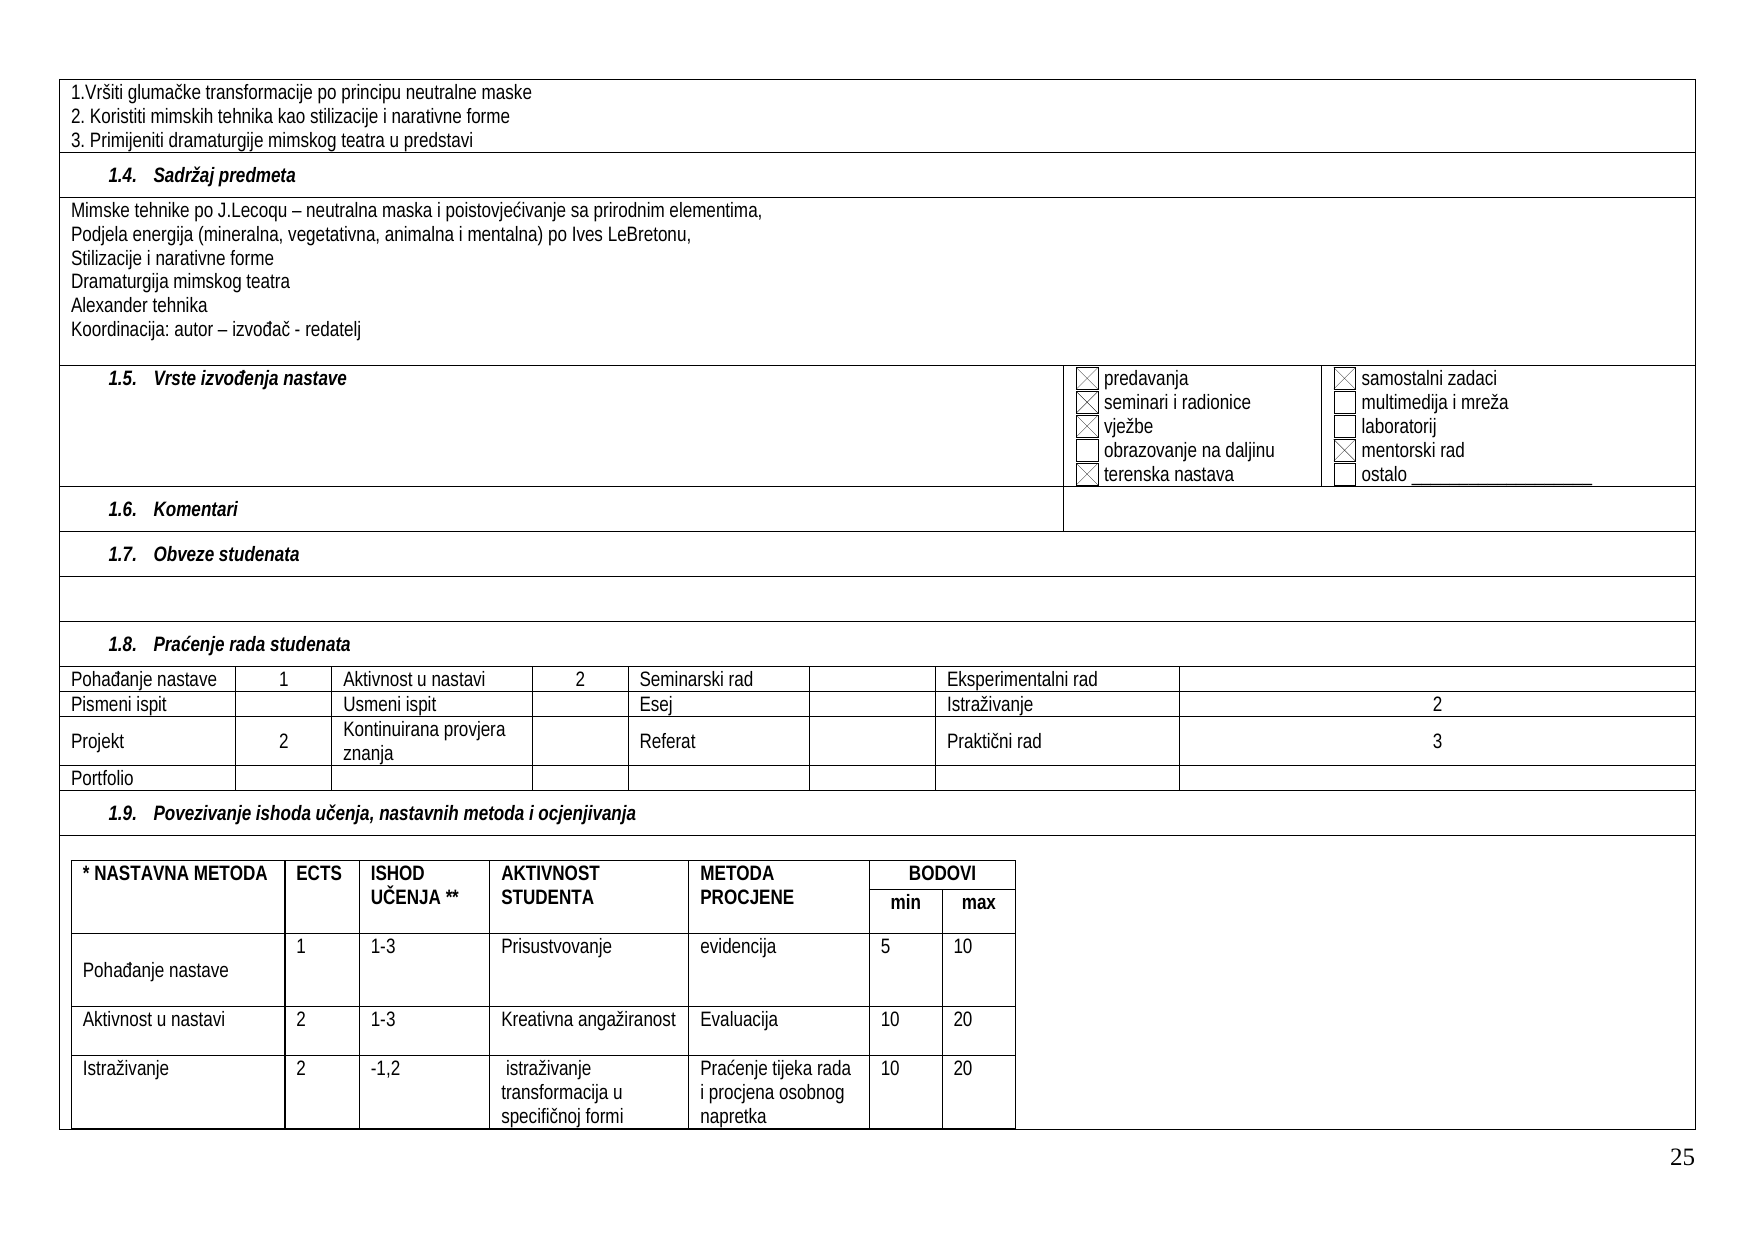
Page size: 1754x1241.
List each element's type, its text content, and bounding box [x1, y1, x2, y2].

table_cell 2 [533, 667, 628, 691]
table_cell Praktični rad [936, 717, 1179, 765]
table_cell [810, 667, 935, 691]
table_cell Eksperimentalni rad [936, 667, 1179, 691]
table_cell [810, 717, 935, 765]
table_cell Komentari [60, 487, 1063, 531]
table_cell Obveze studenata [60, 532, 1695, 576]
table_cell Usmeni ispit [332, 692, 532, 716]
table_cell Pismeni ispit [60, 692, 235, 716]
table_cell Esej [629, 692, 809, 716]
table_cell Projekt [60, 717, 235, 765]
table_cell predavanja seminari i radionice vježbe obrazovanje na daljinu terenska nastava [1064, 366, 1321, 486]
table_cell [1180, 766, 1695, 790]
table_cell [236, 692, 331, 716]
table_cell [810, 692, 935, 716]
table_cell Aktivnost u nastavi [332, 667, 532, 691]
table_cell [533, 692, 628, 716]
table_cell Istraživanje [936, 692, 1179, 716]
table_cell [810, 766, 935, 790]
table_cell [60, 577, 1695, 621]
table_cell Pohađanje nastave [60, 667, 235, 691]
table_cell [1180, 667, 1695, 691]
table_cell Povezivanje ishoda učenja, nastavnih metoda i ocjenjivanja [60, 791, 1695, 835]
table_cell [332, 766, 532, 790]
table_cell [1064, 487, 1695, 531]
table_cell samostalni zadaci multimedija i mreža laboratorij mentorski rad ostalo ___________________ [1322, 366, 1695, 486]
table_cell 1 [236, 667, 331, 691]
table_cell [936, 766, 1179, 790]
table_cell Seminarski rad [629, 667, 809, 691]
table_cell Referat [629, 717, 809, 765]
table_cell [60, 836, 1695, 1129]
table_cell [236, 766, 331, 790]
table_cell Portfolio [60, 766, 235, 790]
table_cell Sadržaj predmeta [60, 153, 1695, 197]
table_cell 2 [1180, 692, 1695, 716]
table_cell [60, 80, 1695, 152]
table_cell 2 [236, 717, 331, 765]
table_cell 3 [1180, 717, 1695, 765]
table_cell Kontinuirana provjera znanja [332, 717, 532, 765]
table_cell [533, 717, 628, 765]
table_cell [533, 766, 628, 790]
table_cell Praćenje rada studenata [60, 622, 1695, 666]
table_cell Vrste izvođenja nastave [60, 366, 1063, 486]
table_cell [629, 766, 809, 790]
table_cell Mimske tehnike po J.Lecoqu – neutralna maska i poistovjećivanje sa prirodnim elementima, Podjela energija (mineralna, vegetativna, animalna i mentalna) po Ives LeBretonu, Stilizacije i narativne forme Dramaturgija mimskog teatra Alexander tehnika Koordinacija: autor – izvođač - redatelj [60, 198, 1695, 365]
